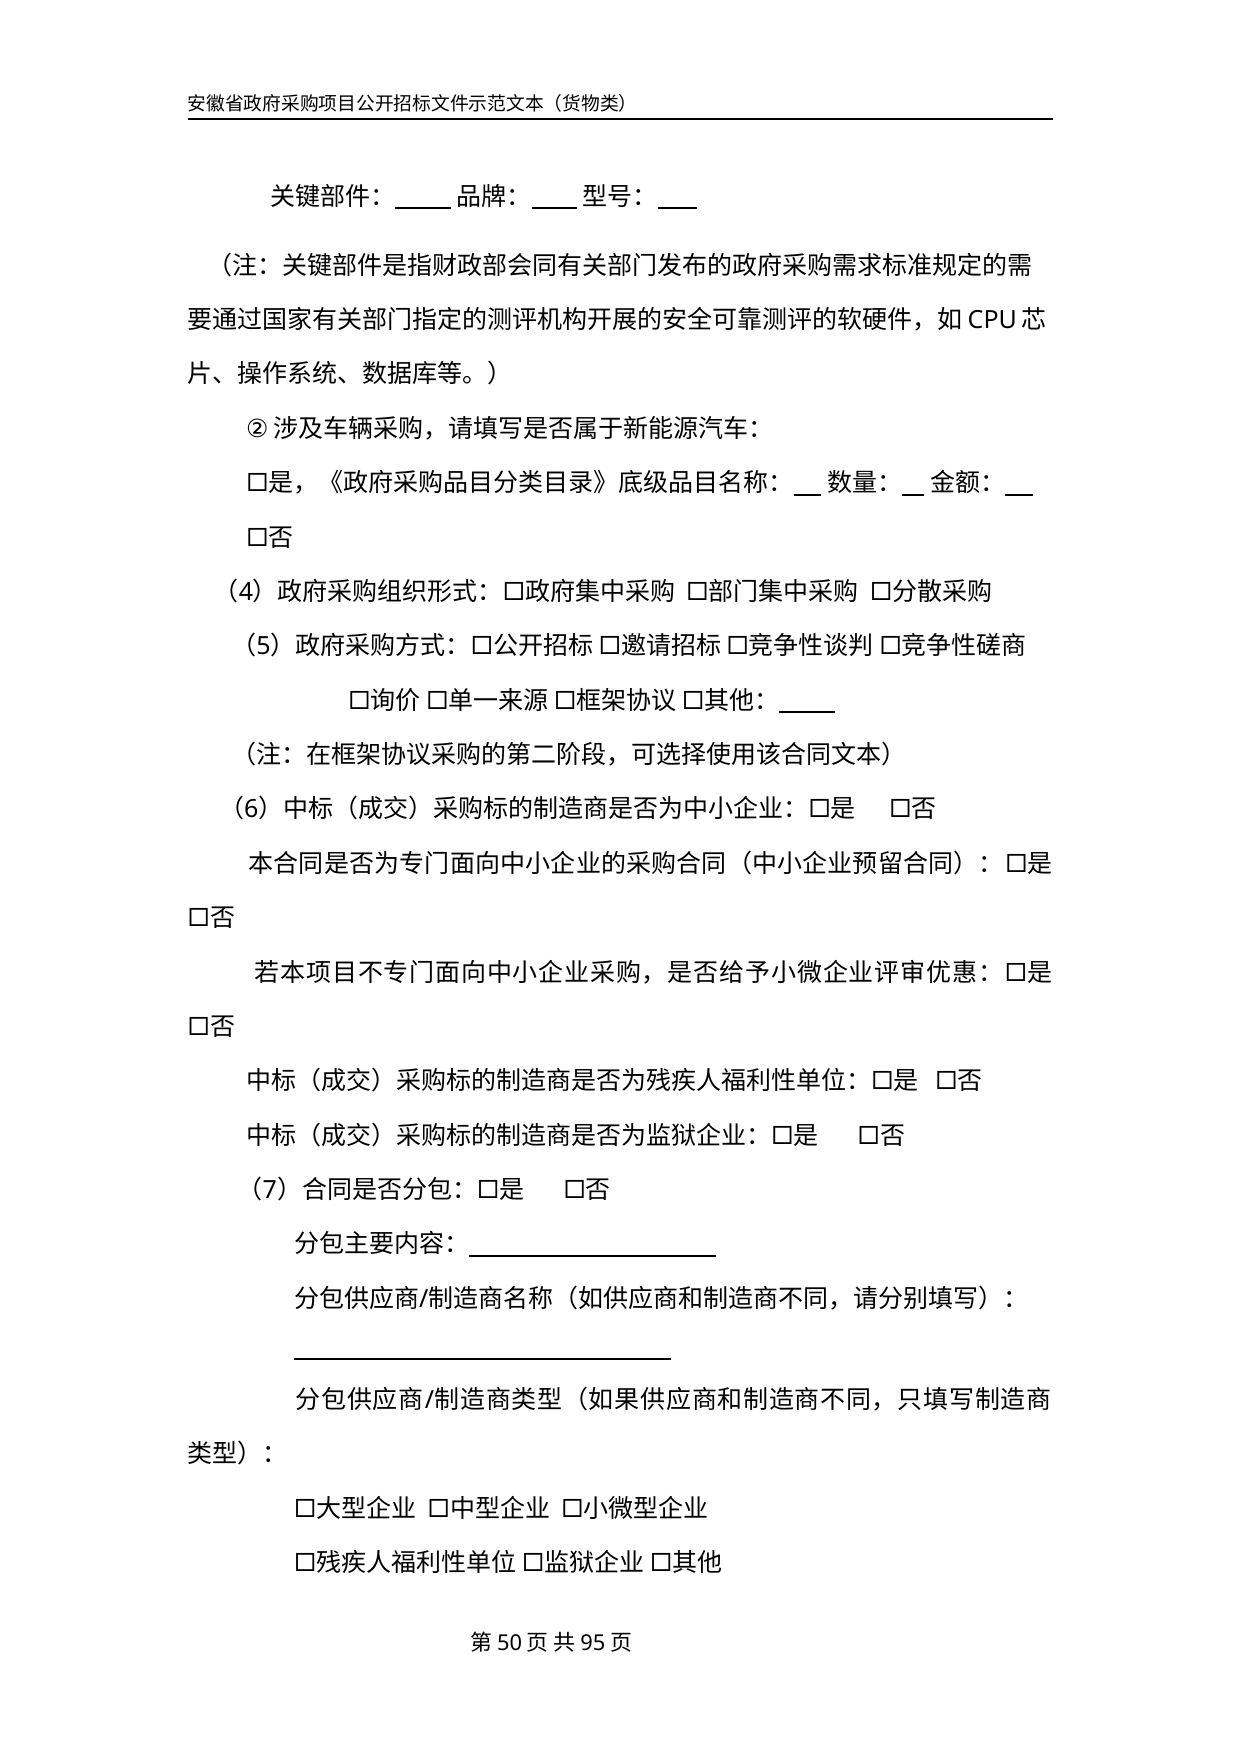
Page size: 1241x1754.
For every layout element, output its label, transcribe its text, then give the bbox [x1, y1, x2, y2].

list 中标（成交）采购标的制造商是否为残疾人福利性单位：是 否 [187, 1061, 1053, 1097]
list （4）政府采购组织形式：政府集中采购 部门集中采购 分散采购 [187, 571, 1053, 608]
list 是，《政府采购品目分类目录》底级品目名称： 数量： 金额： [187, 463, 1053, 499]
list （6）中标（成交）采购标的制造商是否为中小企业：是 否 [187, 789, 1053, 825]
list （注：在框架协议采购的第二阶段，可选择使用该合同文本） [187, 734, 1053, 771]
list 若本项目不专门面向中小企业采购，是否给予小微企业评审优惠：是 否 [187, 952, 1053, 1043]
text 大型企业 中型企业 小微型企业 [187, 1488, 1053, 1524]
list （注：关键部件是指财政部会同有关部门发布的政府采购需求标准规定的需要通过国家有关部门指定的测评机构开展的安全可靠测评的软硬件，如CPU芯片、操作系统、数据库等。） [187, 245, 1053, 390]
text 中标（成交）采购标的制造商是否为监狱企业：是 否 [187, 1115, 1053, 1151]
list 询价 单一来源 框架协议 其他： [187, 680, 1053, 716]
text 分包主要内容： [187, 1224, 1053, 1260]
text （7）合同是否分包：是 否 [187, 1169, 1053, 1206]
text 分包供应商/制造商类型（如果供应商和制造商不同，只填写制造商类型）： [187, 1379, 1053, 1470]
text 关键部件： 品牌： 型号： [187, 162, 1053, 227]
list ②涉及车辆采购，请填写是否属于新能源汽车： [187, 408, 1053, 444]
text 分包供应商/制造商名称（如供应商和制造商不同，请分别填写）： [187, 1278, 1053, 1314]
list 否 [187, 517, 1053, 553]
list （5）政府采购方式：公开招标 邀请招标 竞争性谈判 竞争性磋商 [187, 626, 1053, 662]
text 残疾人福利性单位 监狱企业 其他 [187, 1542, 1053, 1579]
list 本合同是否为专门面向中小企业的采购合同（中小企业预留合同）：是 否 [187, 843, 1053, 934]
